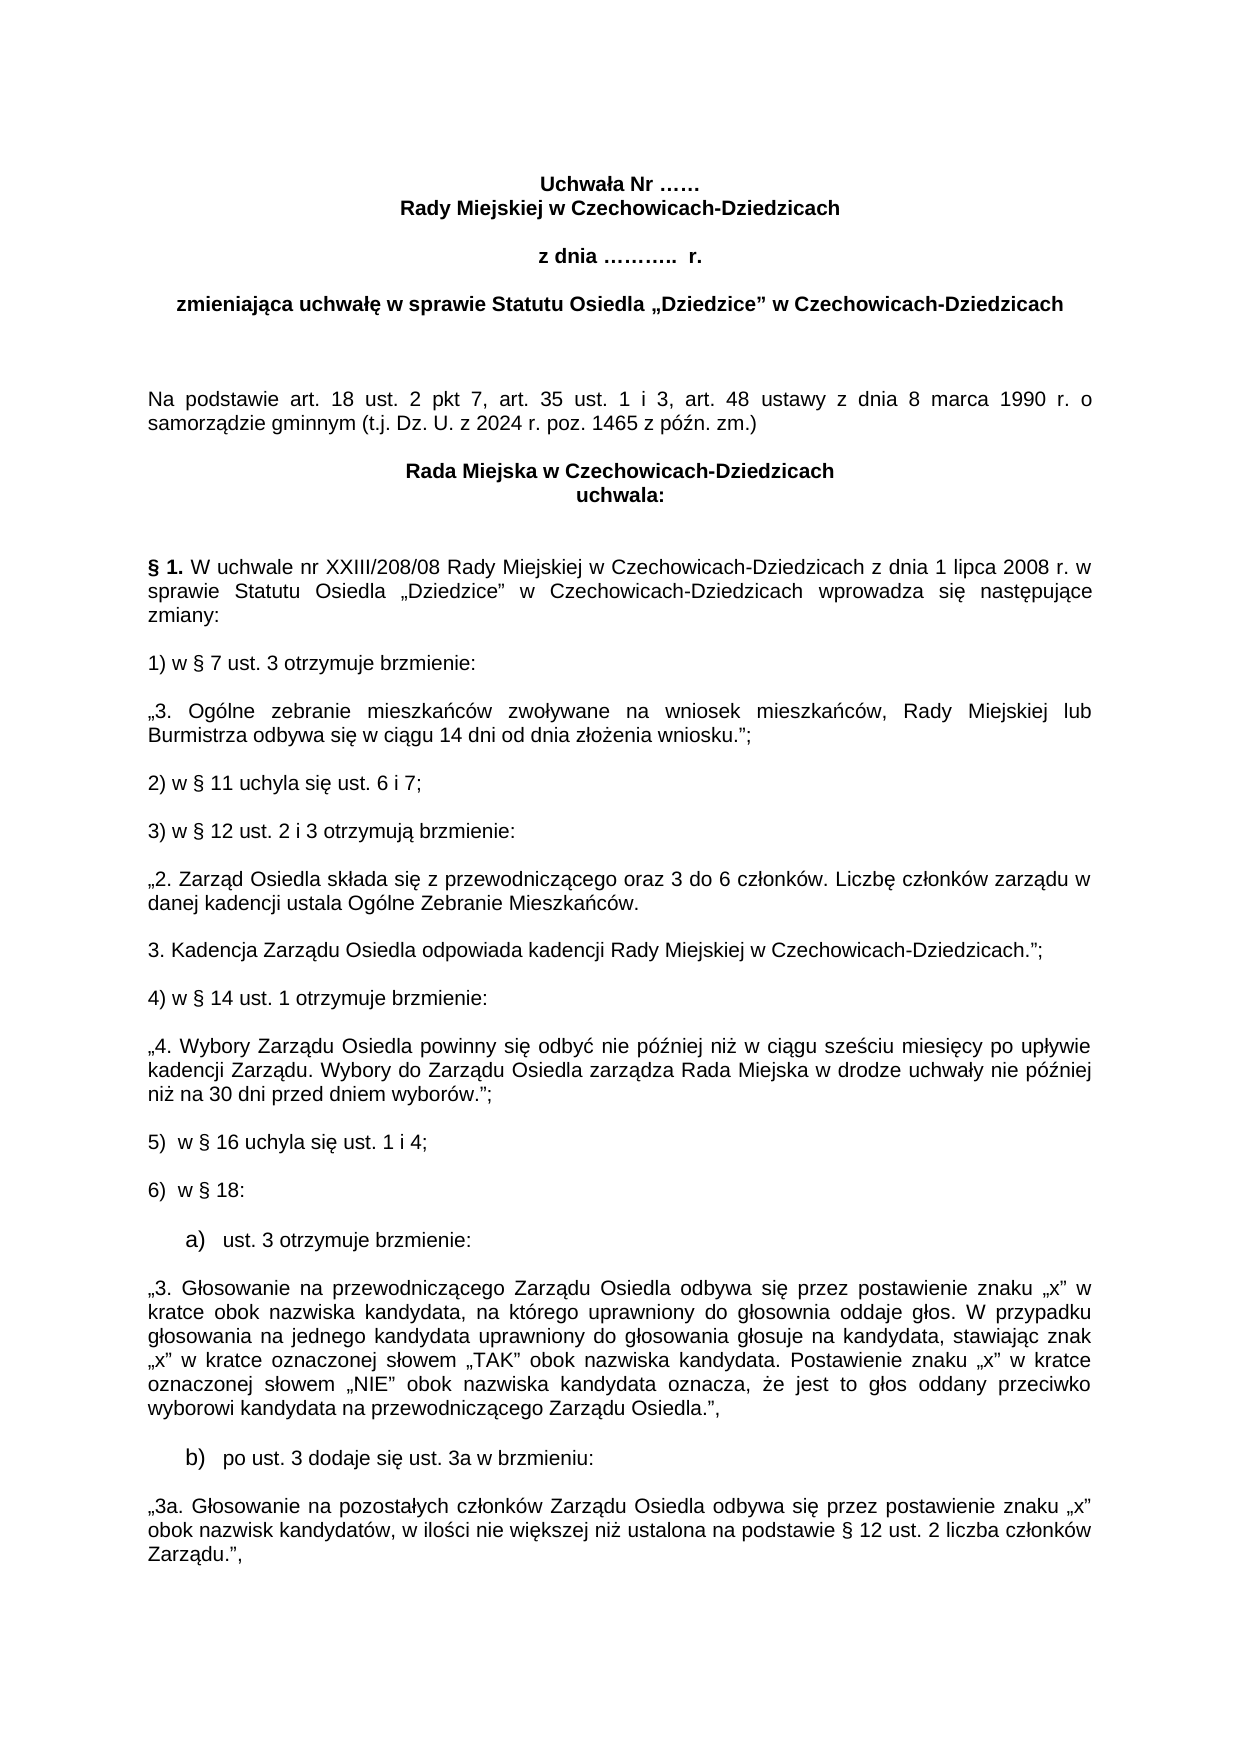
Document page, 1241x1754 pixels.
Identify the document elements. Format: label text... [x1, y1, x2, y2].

text 6) w § 18: [148, 1178, 1093, 1202]
text 5) w § 16 uchyla się ust. 1 i 4; [148, 1130, 1093, 1154]
list ust. 3 otrzymuje brzmienie: [185, 1226, 1093, 1252]
list po ust. 3 dodaje się ust. 3a w brzmieniu: [185, 1444, 1093, 1470]
text 1) w § 7 ust. 3 otrzymuje brzmienie: [148, 651, 1093, 675]
text „2. Zarząd Osiedla składa się z przewodniczącego oraz 3 do 6 członków. Liczbę członków zarządu w danej kadencji ustala Ogólne Zebranie Mieszkańców. [148, 866, 1093, 914]
text „3. Ogólne zebranie mieszkańców zwoływane na wniosek mieszkańców, Rady Miejskiej lub Burmistrza odbywa się w ciągu 14 dni od dnia złożenia wniosku.”; [148, 699, 1093, 747]
text 3) w § 12 ust. 2 i 3 otrzymują brzmienie: [148, 818, 1093, 842]
text z dnia ……….. r. [148, 243, 1093, 267]
text Na podstawie art. 18 ust. 2 pkt 7, art. 35 ust. 1 i 3, art. 48 ustawy z dnia 8 marca 1990 r. o samorządzie gminnym (t.j. Dz. U. z 2024 r. poz. 1465 z późn. zm.) [148, 387, 1093, 435]
text „3. Głosowanie na przewodniczącego Zarządu Osiedla odbywa się przez postawienie znaku „x” w kratce obok nazwiska kandydata, na którego uprawniony do głosownia oddaje głos. W przypadku głosowania na jednego kandydata uprawniony do głosowania głosuje na kandydata, stawiając znak „x” w kratce oznaczonej słowem „TAK” obok nazwiska kandydata. Postawienie znaku „x” w kratce oznaczonej słowem „NIE” obok nazwiska kandydata oznacza, że jest to głos oddany przeciwko wyborowi kandydata na przewodniczącego Zarządu Osiedla.”, [148, 1276, 1093, 1420]
text uchwala: [148, 483, 1093, 507]
text zmieniająca uchwałę w sprawie Statutu Osiedla „Dziedzice” w Czechowicach-Dziedzicach [148, 291, 1093, 315]
text Rady Miejskiej w Czechowicach-Dziedzicach [148, 196, 1093, 219]
text 4) w § 14 ust. 1 otrzymuje brzmienie: [148, 986, 1093, 1010]
text 3. Kadencja Zarządu Osiedla odpowiada kadencji Rady Miejskiej w Czechowicach-Dziedzicach.”; [148, 938, 1093, 962]
text „4. Wybory Zarządu Osiedla powinny się odbyć nie później niż w ciągu sześciu miesięcy po upływie kadencji Zarządu. Wybory do Zarządu Osiedla zarządza Rada Miejska w drodze uchwały nie później niż na 30 dni przed dniem wyborów.”; [148, 1034, 1093, 1106]
text 2) w § 11 uchyla się ust. 6 i 7; [148, 771, 1093, 794]
text § 1. W uchwale nr XXIII/208/08 Rady Miejskiej w Czechowicach-Dziedzicach z dnia 1 lipca 2008 r. w sprawie Statutu Osiedla „Dziedzice” w Czechowicach-Dziedzicach wprowadza się następujące zmiany: [148, 555, 1093, 627]
text „3a. Głosowanie na pozostałych członków Zarządu Osiedla odbywa się przez postawienie znaku „x” obok nazwisk kandydatów, w ilości nie większej niż ustalona na podstawie § 12 ust. 2 liczba członków Zarządu.”, [148, 1494, 1093, 1566]
text Uchwała Nr …… [148, 172, 1093, 196]
subtitle Rada Miejska w Czechowicach-Dziedzicach [148, 459, 1093, 483]
